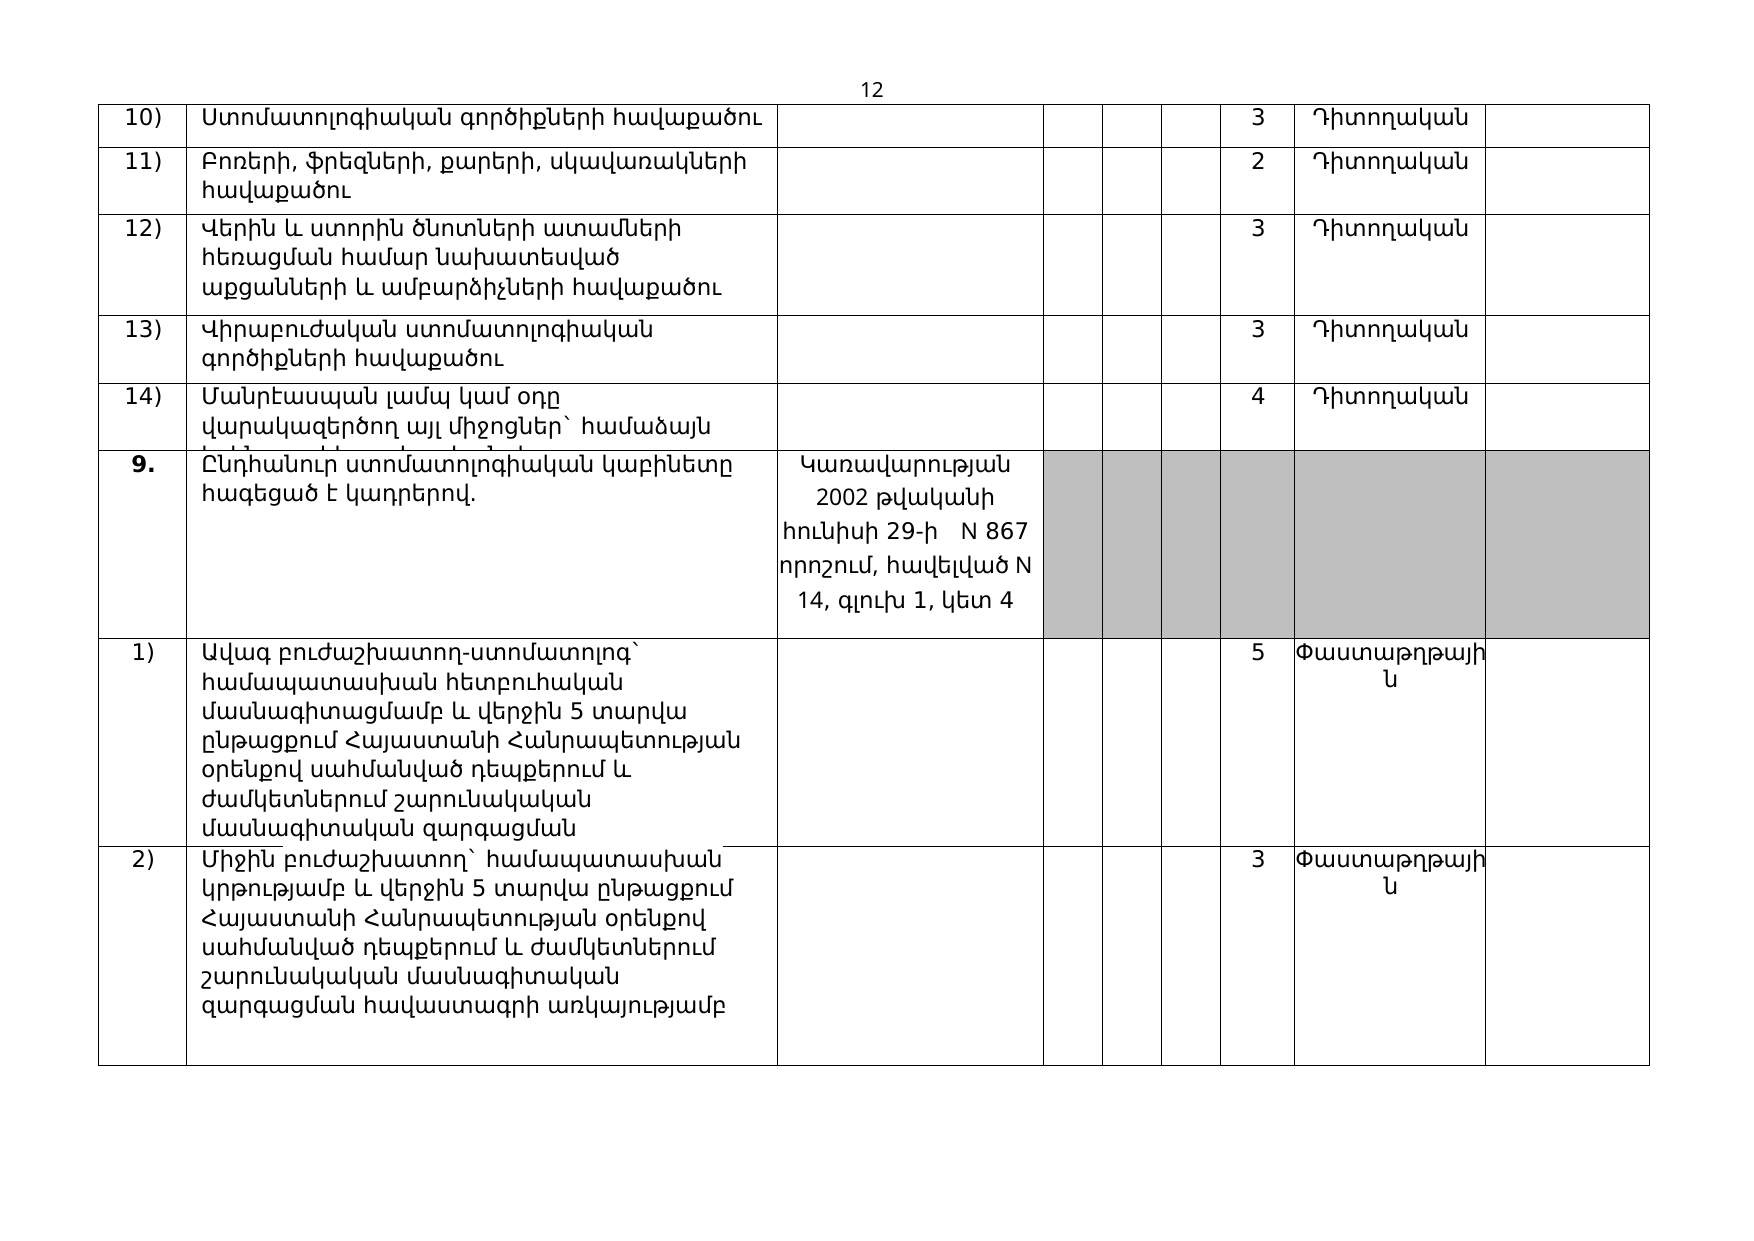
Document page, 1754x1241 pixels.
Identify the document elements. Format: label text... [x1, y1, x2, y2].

table_cell 13) [99, 316, 186, 383]
table_cell [1486, 384, 1649, 450]
table_cell [1103, 316, 1161, 383]
table_cell Փաստաթղթային [1295, 847, 1485, 1065]
table_cell Ընդհանուր ստոմատոլոգիական կաբինետը հագեցած է կադրերով. [187, 451, 777, 638]
table_cell [778, 847, 1043, 1065]
table_cell Ավագ բուժաշխատող-ստոմատոլոգ` համապատասխան հետբուհական մասնագիտացմամբ և վերջին 5 տարվա ընթացքում Հայաստանի Հանրապետության օրենքով սահմանված դեպքերում և ժամկետներում շարունակական մասնագիտական զարգացման [187, 639, 777, 846]
table_cell [1162, 105, 1220, 147]
table_cell [1044, 451, 1102, 638]
table_cell [778, 316, 1043, 383]
table_cell [1103, 215, 1161, 315]
table_cell [778, 384, 1043, 450]
table_cell [778, 148, 1043, 214]
table_cell Բոռերի, ֆրեզների, քարերի, սկավառակների հավաքածու [187, 148, 777, 214]
table_cell [1162, 639, 1220, 846]
table_cell 10) [99, 105, 186, 147]
table_cell 4 [1221, 384, 1294, 450]
table_cell [1162, 451, 1220, 638]
table_cell [1103, 384, 1161, 450]
table_cell Դիտողական [1295, 148, 1485, 214]
table_cell Դիտողական [1295, 316, 1485, 383]
table_cell 9. [99, 451, 186, 638]
table_cell 3 [1221, 215, 1294, 315]
table_cell [778, 105, 1043, 147]
table_cell [1295, 451, 1485, 638]
table_cell [1486, 105, 1649, 147]
table_cell [1486, 639, 1649, 846]
table_cell Դիտողական [1295, 215, 1485, 315]
table_cell 11) [99, 148, 186, 214]
table_cell 3 [1221, 105, 1294, 147]
table_cell 12) [99, 215, 186, 315]
table_cell Մանրէասպան լամպ կամ օդը վարակազերծող այլ միջոցներ` համաձայն իրենց ուղեկցող հրահանգի [187, 384, 777, 450]
table_cell [778, 215, 1043, 315]
table_cell Դիտողական [1295, 105, 1485, 147]
table_cell 14) [99, 384, 186, 450]
table_cell Դիտողական [1295, 384, 1485, 450]
table_cell [1103, 451, 1161, 638]
table_cell 2) [99, 847, 186, 1065]
table_cell [1162, 847, 1220, 1065]
table_cell Վիրաբուժական ստոմատոլոգիական գործիքների հավաքածու [187, 316, 777, 383]
table_cell [1044, 215, 1102, 315]
table_cell Միջին բուժաշխատող` համապատասխան կրթությամբ և վերջին 5 տարվա ընթացքում Հայաստանի Հանրապետության օրենքով սահմանված դեպքերում և ժամկետներում շարունակական մասնագիտական զարգացման հավաստագրի առկայությամբ [187, 847, 777, 1065]
table_cell [1486, 316, 1649, 383]
table_cell [778, 639, 1043, 846]
table_cell [1486, 215, 1649, 315]
table_cell Կառավարության 2002 թվականի հունիսի 29-ի N 867 որոշում, հավելված N 14, գլուխ 1, կետ 4 [778, 451, 1043, 638]
table_cell [1103, 148, 1161, 214]
table_cell Ստոմատոլոգիական գործիքների հավաքածու [187, 105, 777, 147]
table_cell 3 [1221, 847, 1294, 1065]
table_cell 3 [1221, 316, 1294, 383]
table_cell [1221, 451, 1294, 638]
table_cell [1103, 847, 1161, 1065]
table_cell [1486, 148, 1649, 214]
table_cell [1486, 451, 1649, 638]
table_cell Վերին և ստորին ծնոտների ատամների հեռացման համար նախատեսված աքցանների և ամբարձիչների հավաքածու [187, 215, 777, 315]
table_cell [1162, 148, 1220, 214]
table_cell [1103, 639, 1161, 846]
table_cell [1103, 105, 1161, 147]
table_cell [1044, 105, 1102, 147]
table_cell 1) [99, 639, 186, 846]
table_cell [1162, 316, 1220, 383]
table_cell [1044, 148, 1102, 214]
table_cell [1044, 639, 1102, 846]
table_cell [1044, 316, 1102, 383]
table_cell [1162, 384, 1220, 450]
table_cell 5 [1221, 639, 1294, 846]
table_cell [1044, 384, 1102, 450]
table_cell [1486, 847, 1649, 1065]
table_cell [1162, 215, 1220, 315]
table_cell [1044, 847, 1102, 1065]
table_cell Փաստաթղթային [1295, 639, 1485, 846]
table_cell 2 [1221, 148, 1294, 214]
